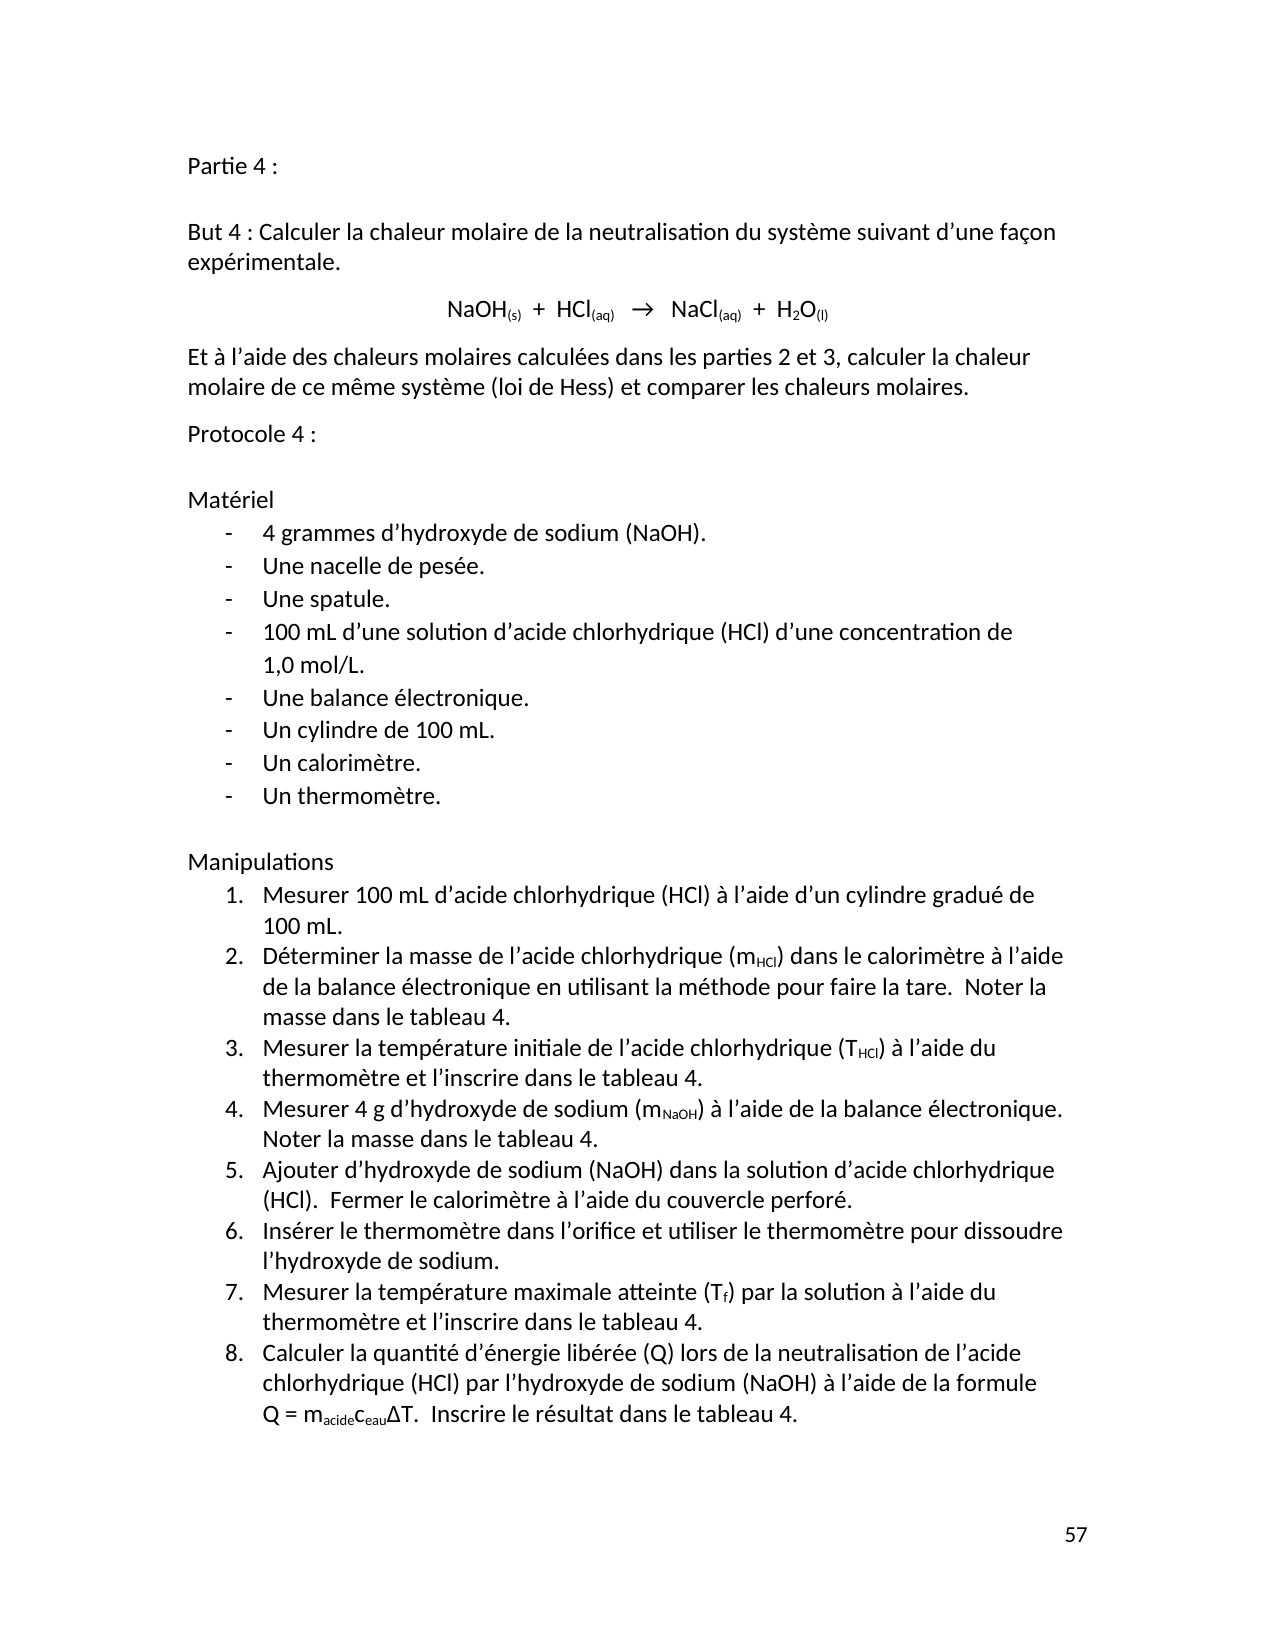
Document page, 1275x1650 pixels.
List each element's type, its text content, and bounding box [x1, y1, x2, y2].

text Et à l’aide des chaleurs molaires calculées dans les parties 2 et 3, calculer la chaleur molaire de ce même système (loi de Hess) et comparer les chaleurs molaires. [187, 341, 1087, 402]
text Protocole 4 : [187, 418, 1087, 449]
list Une balance électronique. [225, 682, 1087, 712]
text Partie 4 : [187, 150, 1087, 181]
list Mesurer 4 g d’hydroxyde de sodium (mNaOH) à l’aide de la balance électronique. Noter la masse dans le tableau 4. [225, 1093, 1087, 1154]
list Une spatule. [225, 583, 1087, 613]
list Insérer le thermomètre dans l’orifice et utiliser le thermomètre pour dissoudre l’hydroxyde de sodium. [225, 1215, 1087, 1276]
list Une nacelle de pesée. [225, 550, 1087, 581]
list Un cylindre de 100 mL. [225, 715, 1087, 745]
list Calculer la quantité d’énergie libérée (Q) lors de la neutralisation de l’acide chlorhydrique (HCl) par l’hydroxyde de sodium (NaOH) à l’aide de la formule Q = macideceauΔT. Inscrire le résultat dans le tableau 4. [225, 1337, 1087, 1429]
text Manipulations [187, 846, 1087, 877]
text NaOH(s) + HCl(aq) → NaCl(aq) + H2O(l) [187, 293, 1087, 324]
list Déterminer la masse de l’acide chlorhydrique (mHCl) dans le calorimètre à l’aide de la balance électronique en utilisant la méthode pour faire la tare. Noter la masse dans le tableau 4. [225, 940, 1087, 1032]
text Matériel [187, 484, 1087, 515]
list 4 grammes d’hydroxyde de sodium (NaOH). [225, 517, 1087, 548]
list Mesurer 100 mL d’acide chlorhydrique (HCl) à l’aide d’un cylindre gradué de 100 mL. [225, 879, 1087, 940]
list 100 mL d’une solution d’acide chlorhydrique (HCl) d’une concentration de 1,0 mol/L. [225, 616, 1087, 679]
list Ajouter d’hydroxyde de sodium (NaOH) dans la solution d’acide chlorhydrique (HCl). Fermer le calorimètre à l’aide du couvercle perforé. [225, 1154, 1087, 1215]
list Un calorimètre. [225, 748, 1087, 778]
list Un thermomètre. [225, 781, 1087, 811]
list Mesurer la température maximale atteinte (Tf) par la solution à l’aide du thermomètre et l’inscrire dans le tableau 4. [225, 1276, 1087, 1337]
text But 4 : Calculer la chaleur molaire de la neutralisation du système suivant d’une façon expérimentale. [187, 216, 1087, 277]
list Mesurer la température initiale de l’acide chlorhydrique (THCl) à l’aide du thermomètre et l’inscrire dans le tableau 4. [225, 1032, 1087, 1093]
